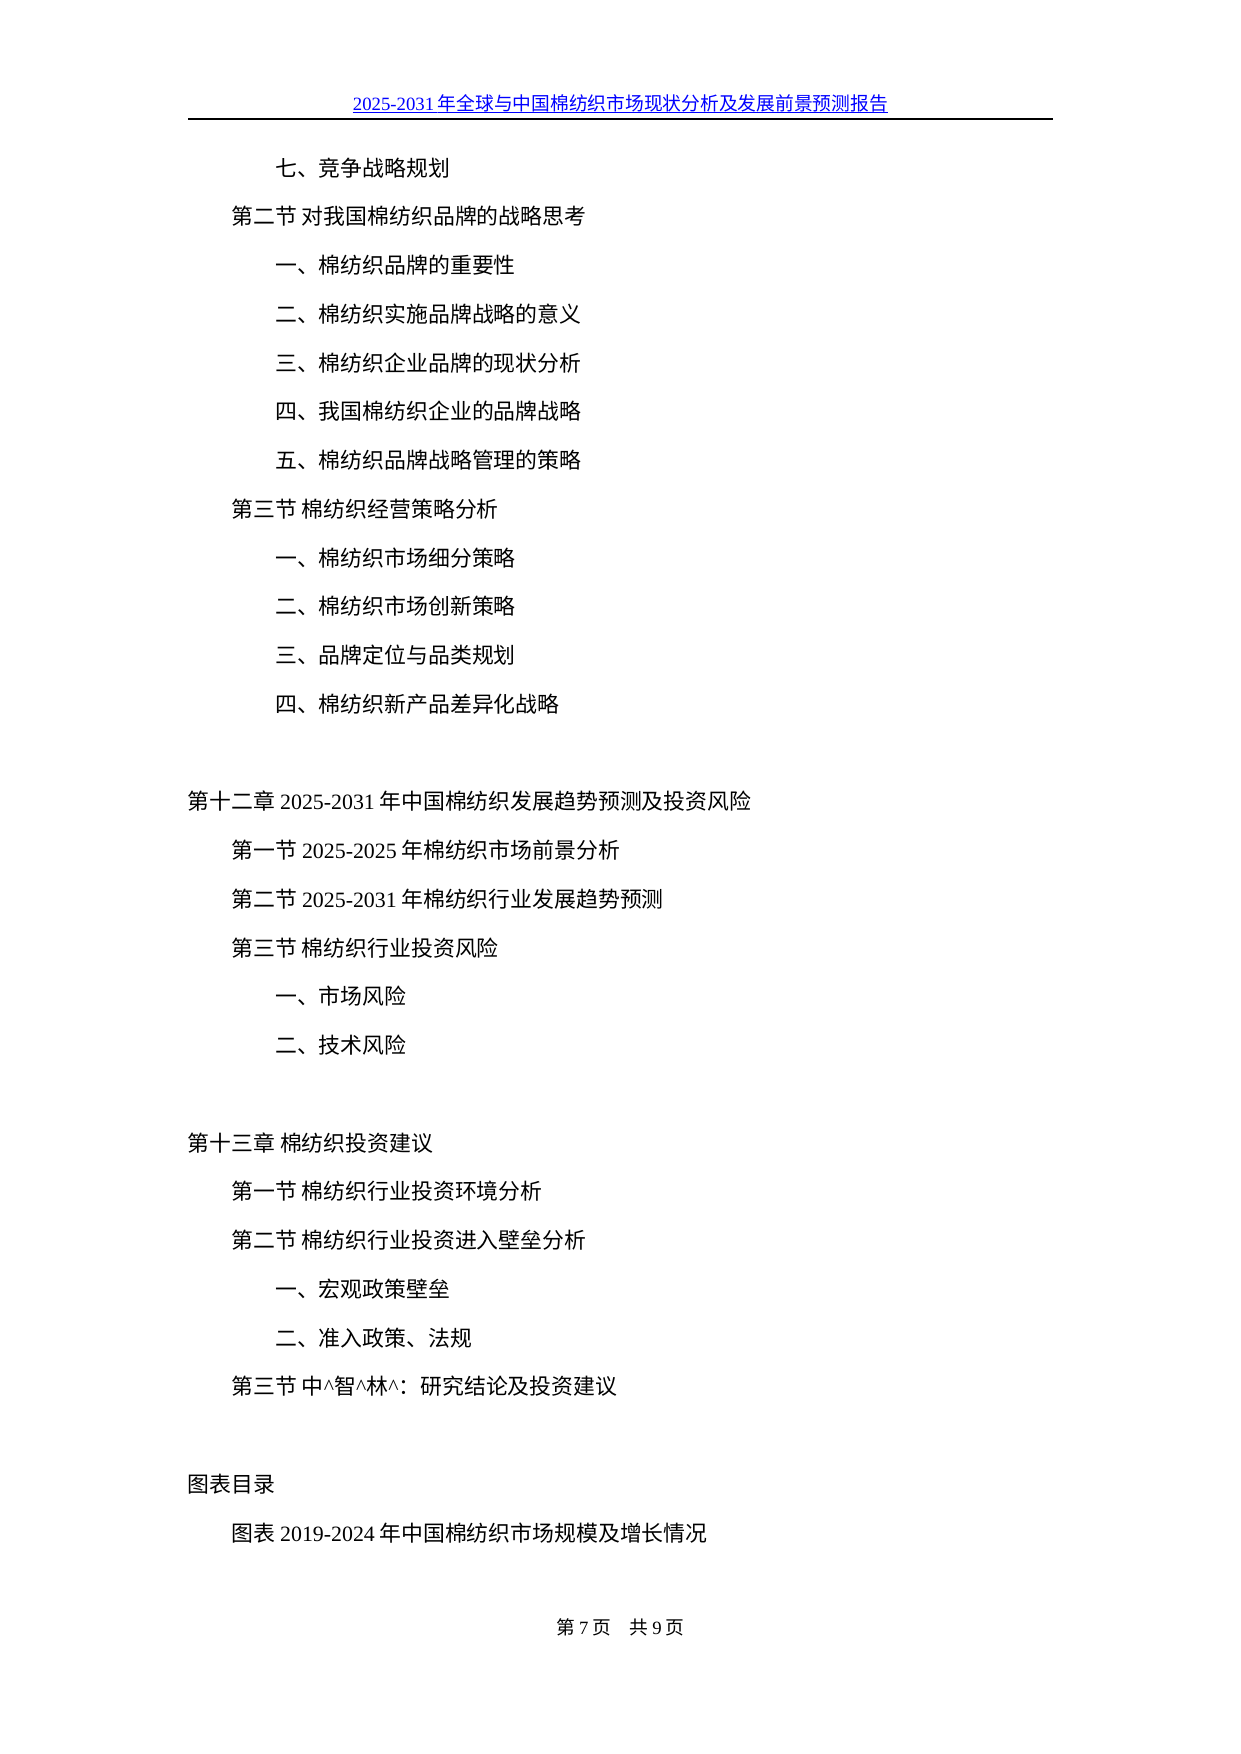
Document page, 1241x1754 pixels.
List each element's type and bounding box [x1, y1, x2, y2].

text [187, 150, 1053, 1548]
